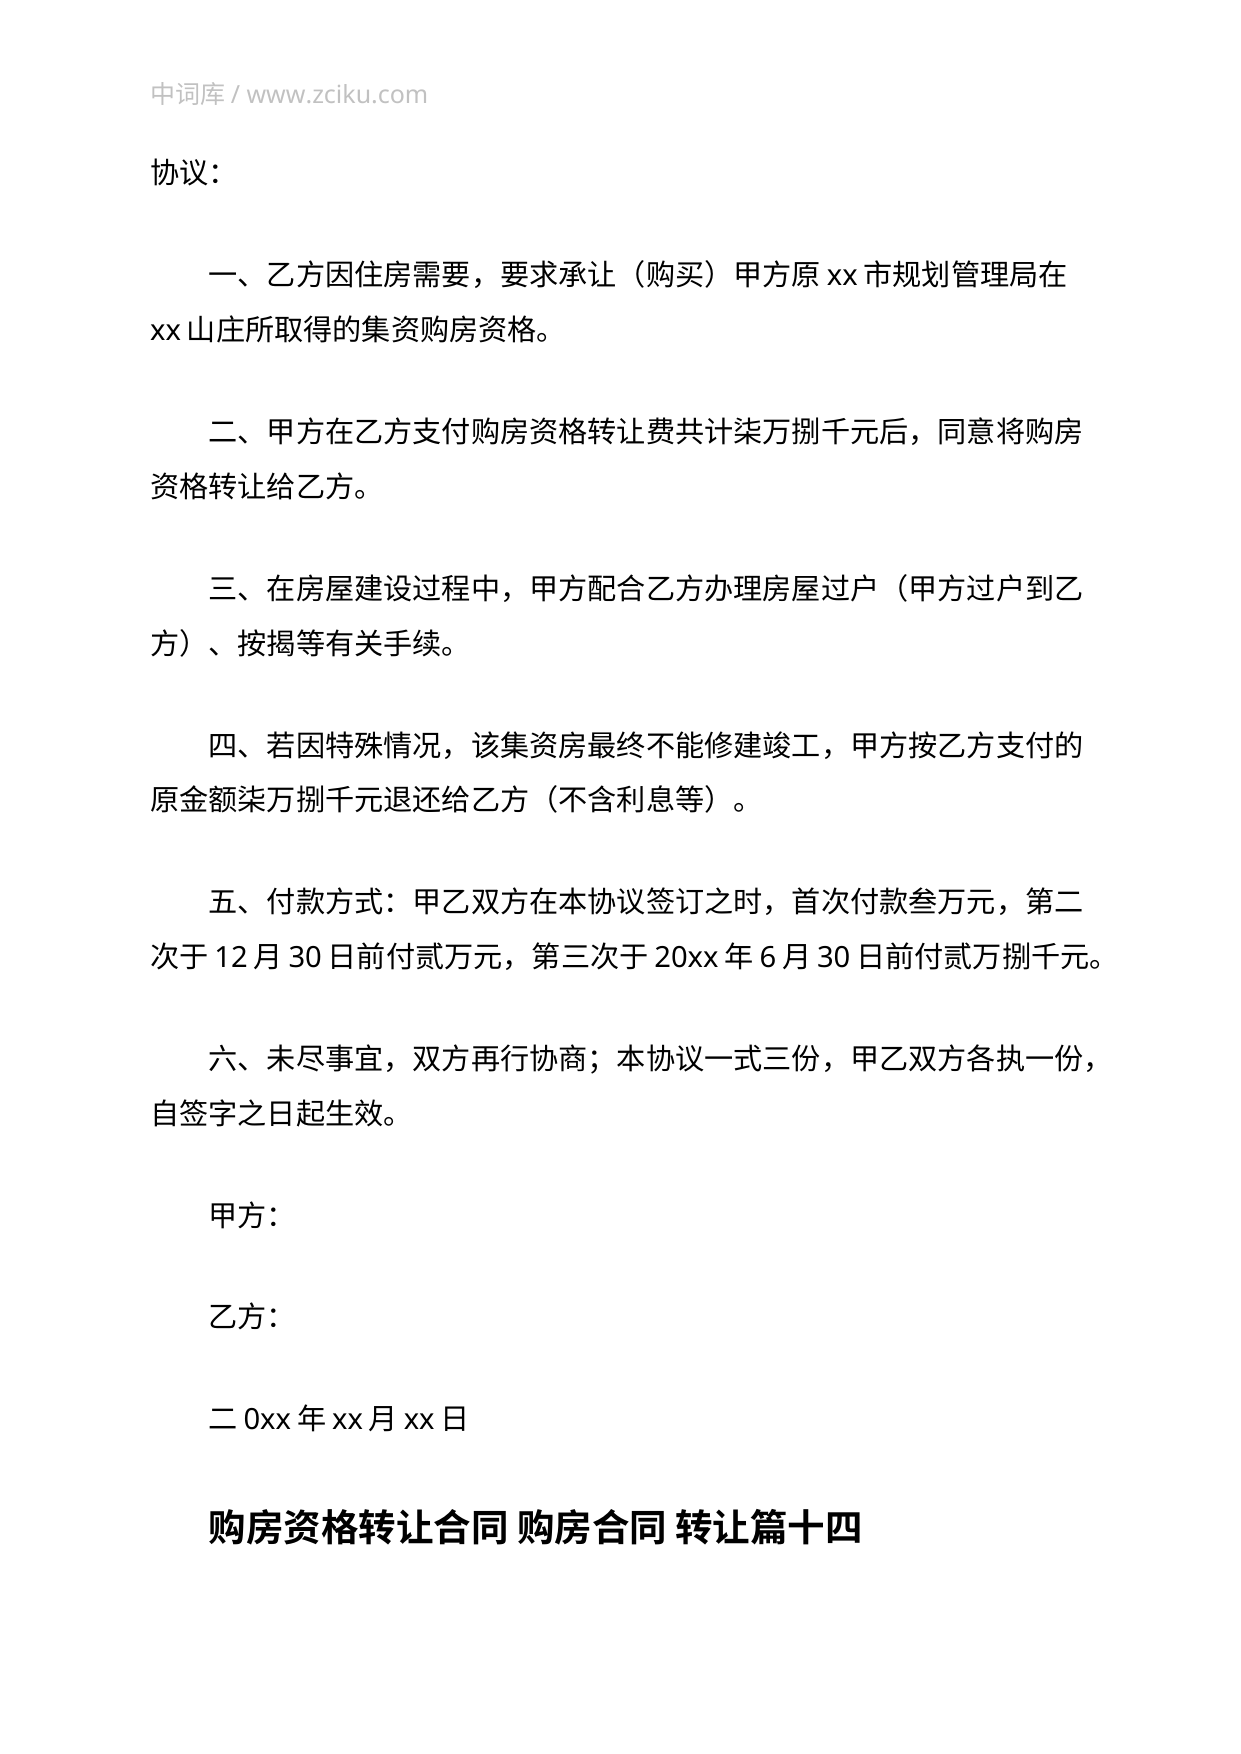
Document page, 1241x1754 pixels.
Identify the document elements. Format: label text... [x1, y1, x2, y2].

text 购房资格转让合同 购房合同 转让篇十四 [150, 1498, 1090, 1552]
text 乙方： [150, 1294, 1090, 1336]
text 一、乙方因住房需要，要求承让（购买）甲方原xx市规划管理局在xx山庄所取得的集资购房资格。 [150, 252, 1090, 349]
text 四、若因特殊情况，该集资房最终不能修建竣工，甲方按乙方支付的原金额柒万捌千元退还给乙方（不含利息等）。 [150, 722, 1090, 819]
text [150, 150, 1090, 192]
text 甲方： [150, 1192, 1090, 1234]
text 六、未尽事宜，双方再行协商；本协议一式三份，甲乙双方各执一份，自签字之日起生效。 [150, 1036, 1090, 1133]
text 二0xx年xx月xx日 [150, 1396, 1090, 1438]
text 五、付款方式：甲乙双方在本协议签订之时，首次付款叁万元，第二次于12月30日前付贰万元，第三次于20xx年6月30日前付贰万捌千元。 [150, 879, 1090, 976]
text 三、在房屋建设过程中，甲方配合乙方办理房屋过户（甲方过户到乙方）、按揭等有关手续。 [150, 565, 1090, 663]
text 二、甲方在乙方支付购房资格转让费共计柒万捌千元后，同意将购房资格转让给乙方。 [150, 409, 1090, 506]
